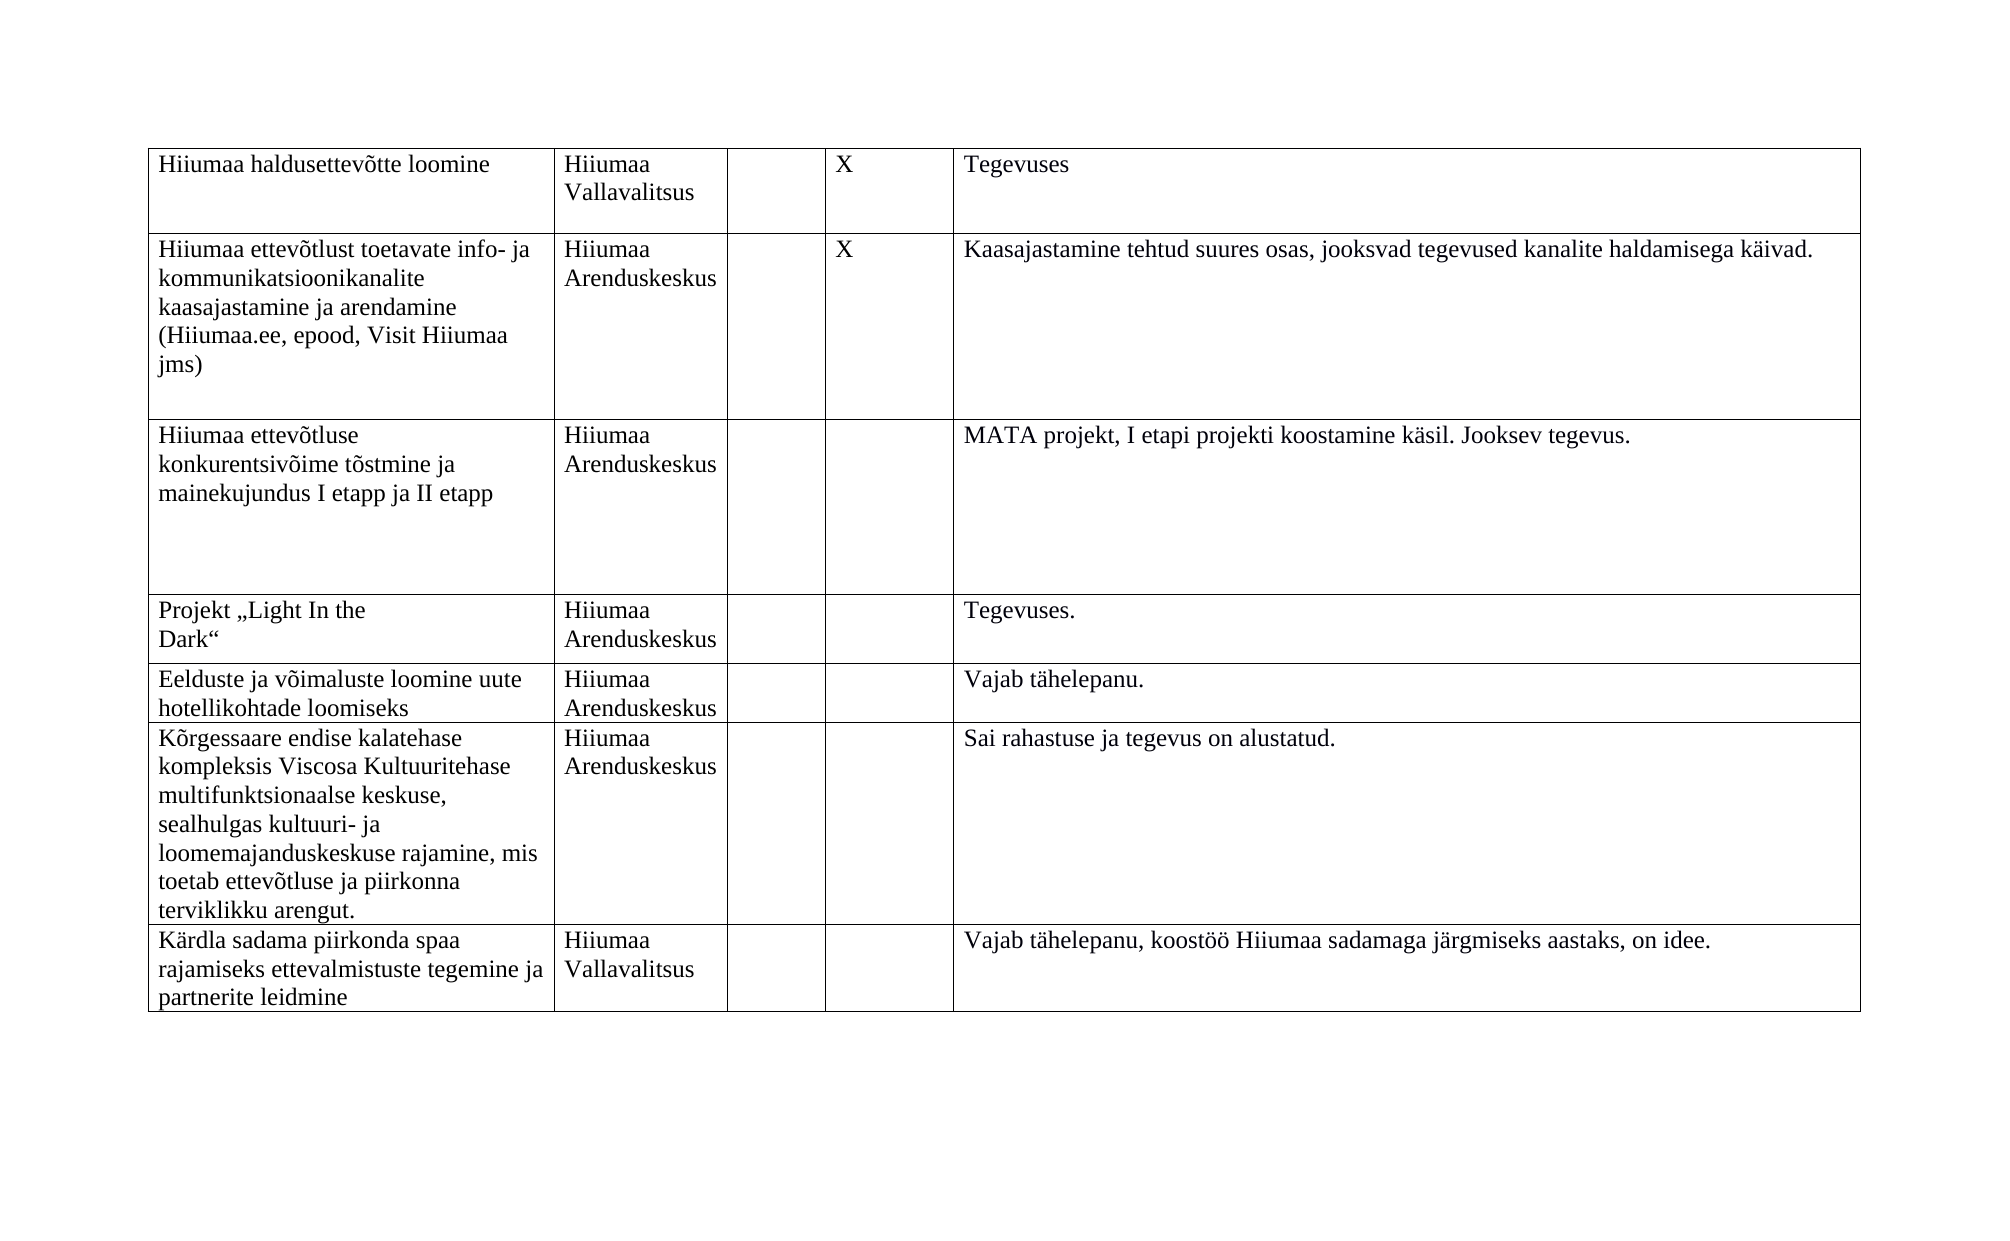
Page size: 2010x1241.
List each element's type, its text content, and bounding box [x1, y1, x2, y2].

table_cell [728, 664, 825, 722]
table_cell [728, 723, 825, 924]
table_cell [826, 925, 953, 1011]
table_cell [826, 595, 953, 663]
table_cell Kärdla sadama piirkonda spaa rajamiseks ettevalmistuste tegemine ja partnerite leidmine [149, 925, 554, 1011]
table_cell [728, 925, 825, 1011]
table_cell Vajab tähelepanu, koostöö Hiiumaa sadamaga järgmiseks aastaks, on idee. [954, 925, 1860, 1011]
table_cell Hiiumaa Vallavalitsus [555, 925, 727, 1011]
table_cell Hiiumaa Arenduskeskus [555, 595, 727, 663]
table_cell MATA projekt, I etapi projekti koostamine käsil. Jooksev tegevus. [954, 420, 1860, 594]
table_cell [826, 420, 953, 594]
table_cell Hiiumaa Vallavalitsus [555, 149, 727, 233]
table_cell Hiiumaa Arenduskeskus [555, 664, 727, 722]
table_cell Eelduste ja võimaluste loomine uute hotellikohtade loomiseks [149, 664, 554, 722]
table_cell Kaasajastamine tehtud suures osas, jooksvad tegevused kanalite haldamisega käivad. [954, 234, 1860, 419]
table_cell Vajab tähelepanu. [954, 664, 1860, 722]
table_cell Kõrgessaare endise kalatehase kompleksis Viscosa Kultuuritehase multifunktsionaalse keskuse, sealhulgas kultuuri- ja loomemajanduskeskuse rajamine, mis toetab ettevõtluse ja piirkonna terviklikku arengut. [149, 723, 554, 924]
table_cell [728, 234, 825, 419]
table_cell Tegevuses [954, 149, 1860, 233]
table_cell Sai rahastuse ja tegevus on alustatud. [954, 723, 1860, 924]
table_cell Hiiumaa Arenduskeskus [555, 723, 727, 924]
table_cell Hiiumaa Arenduskeskus [555, 420, 727, 594]
table_cell [728, 595, 825, 663]
table_cell [826, 664, 953, 722]
table_cell Projekt „Light In the Dark“ [149, 595, 554, 663]
table_cell Hiiumaa ettevõtluse konkurentsivõime tõstmine ja mainekujundus I etapp ja II etapp [149, 420, 554, 594]
table_cell [728, 149, 825, 233]
table_cell Tegevuses. [954, 595, 1860, 663]
table_cell X [826, 234, 953, 419]
table_cell Hiiumaa Arenduskeskus [555, 234, 727, 419]
table_cell [826, 723, 953, 924]
table_cell Hiiumaa ettevõtlust toetavate info- ja kommunikatsioonikanalite kaasajastamine ja arendamine (Hiiumaa.ee, epood, Visit Hiiumaa jms) [149, 234, 554, 419]
table_cell Hiiumaa haldusettevõtte loomine [149, 149, 554, 233]
table_cell X [826, 149, 953, 233]
table_cell [728, 420, 825, 594]
